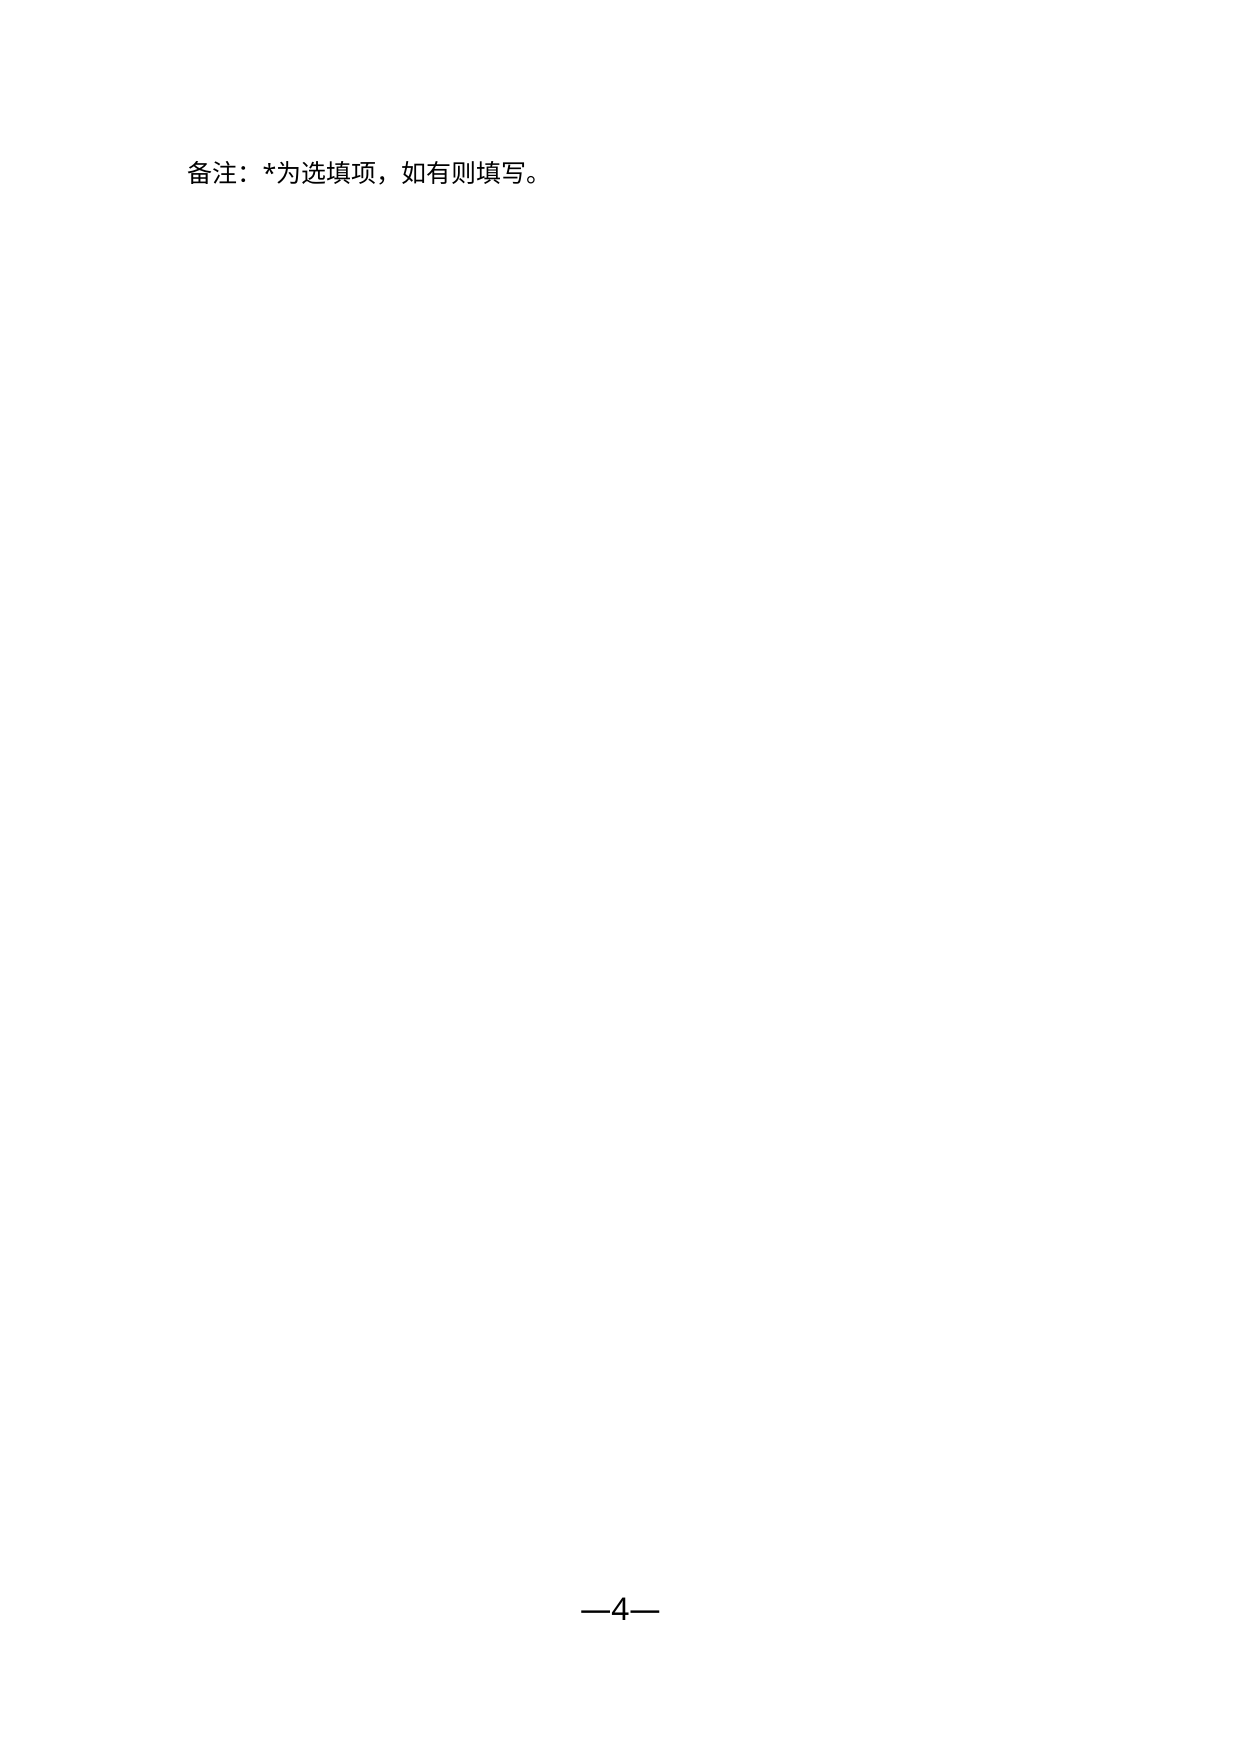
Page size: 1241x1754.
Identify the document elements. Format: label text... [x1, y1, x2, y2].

text 备注：*为选填项，如有则填写。 [187, 153, 1053, 190]
